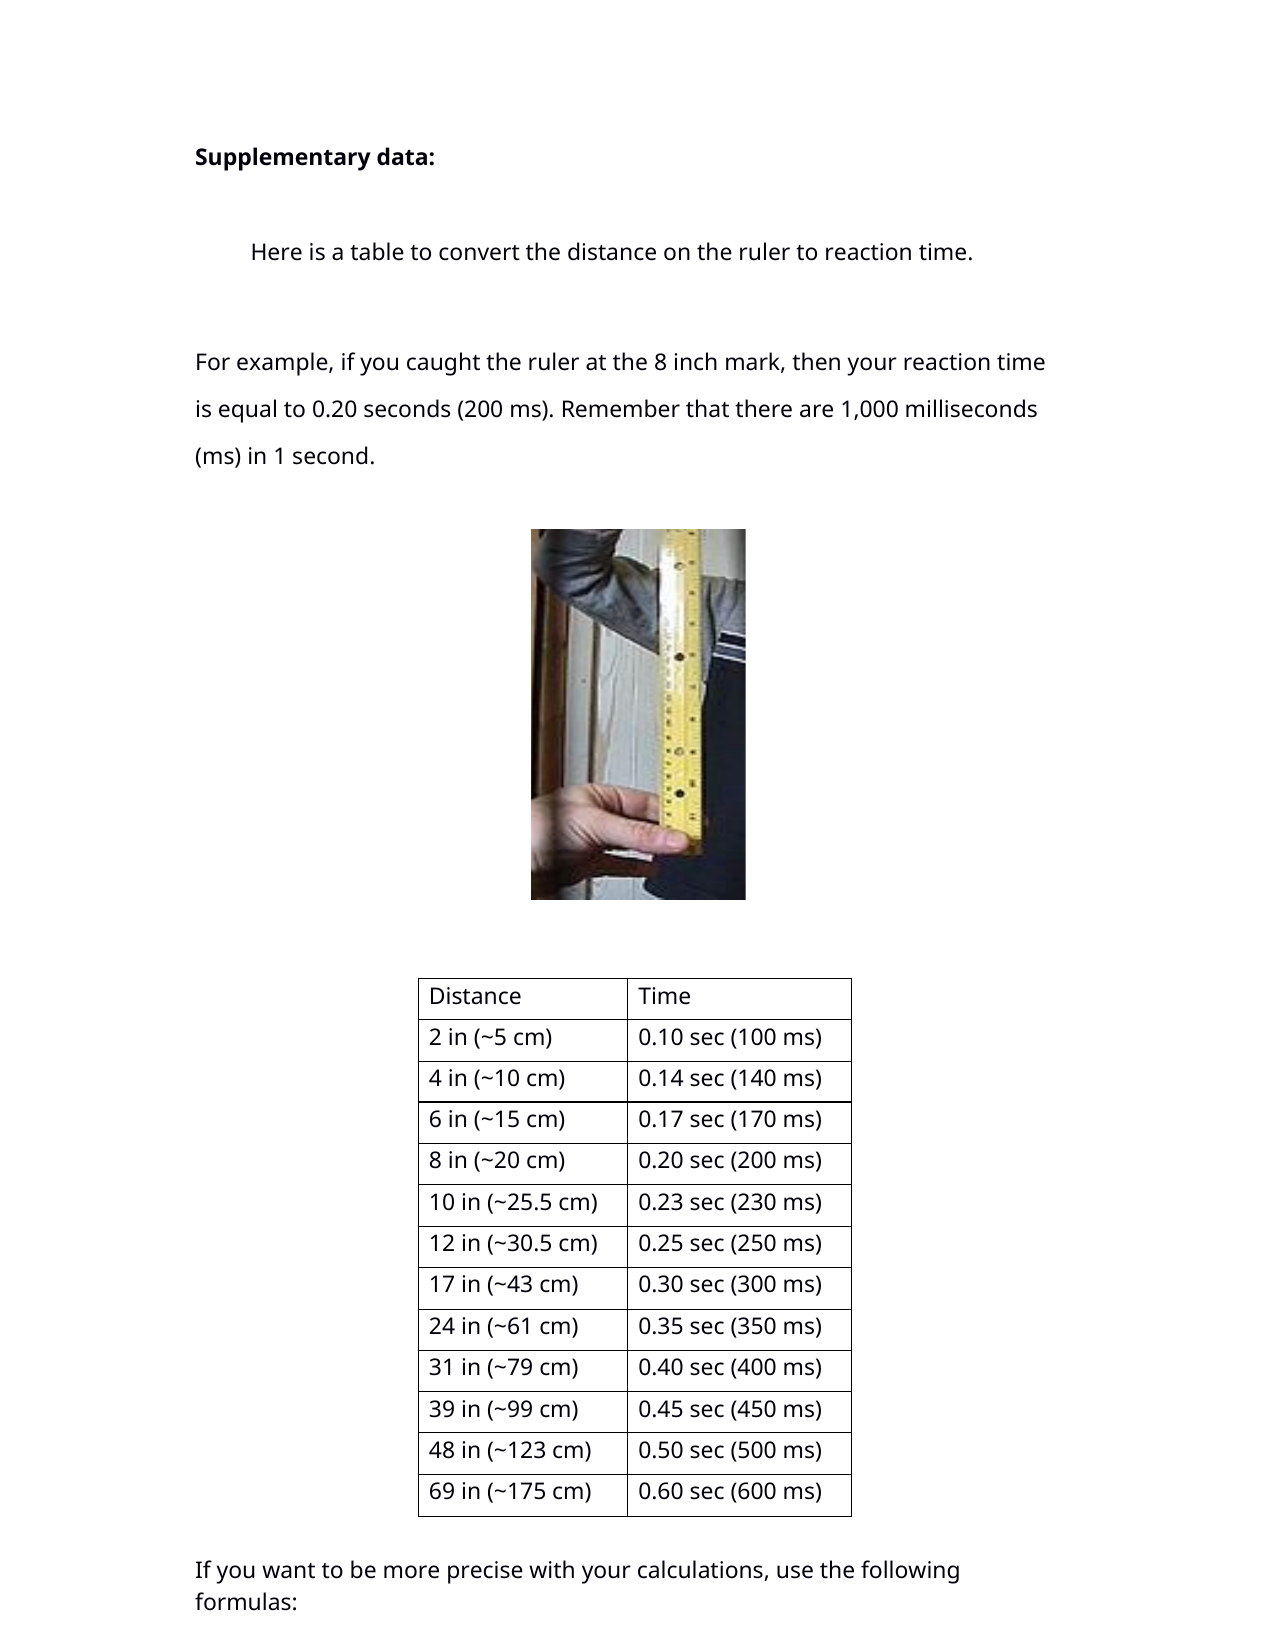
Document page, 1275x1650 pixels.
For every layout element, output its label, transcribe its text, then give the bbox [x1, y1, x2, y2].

text For example, if you caught the ruler at the 8 inch mark, then your reaction time is equal to 0.20 seconds (200 ms). Remember that there are 1,000 milliseconds (ms) in 1 second. [195, 346, 1068, 471]
table_cell 24 in (~61 cm) [419, 1310, 627, 1350]
table_cell 2 in (~5 cm) [419, 1020, 627, 1061]
table_cell 6 in (~15 cm) [419, 1103, 627, 1143]
table_cell 10 in (~25.5 cm) [419, 1185, 627, 1226]
text If you want to be more precise with your calculations, use the following formulas: [195, 1554, 1068, 1617]
table_cell 4 in (~10 cm) [419, 1062, 627, 1101]
table_cell 0.23 sec (230 ms) [628, 1185, 851, 1226]
table_cell 0.25 sec (250 ms) [628, 1227, 851, 1267]
table_cell 0.50 sec (500 ms) [628, 1433, 851, 1474]
table_cell 0.14 sec (140 ms) [628, 1062, 851, 1101]
table_cell 12 in (~30.5 cm) [419, 1227, 627, 1267]
table_cell 8 in (~20 cm) [419, 1144, 627, 1184]
text Here is a table to convert the distance on the ruler to reaction time. [250, 236, 1194, 267]
table_cell 31 in (~79 cm) [419, 1351, 627, 1391]
table_cell 0.35 sec (350 ms) [628, 1310, 851, 1350]
text Supplementary data: [195, 141, 1194, 173]
table_cell 17 in (~43 cm) [419, 1268, 627, 1308]
table_cell 69 in (~175 cm) [419, 1475, 627, 1516]
table_cell 0.17 sec (170 ms) [628, 1103, 851, 1143]
picture [531, 529, 746, 900]
table_cell 39 in (~99 cm) [419, 1392, 627, 1432]
table_cell 48 in (~123 cm) [419, 1433, 627, 1474]
table_header Time [628, 979, 851, 1019]
table_cell 0.45 sec (450 ms) [628, 1392, 851, 1432]
table_cell 0.10 sec (100 ms) [628, 1020, 851, 1061]
table_cell 0.30 sec (300 ms) [628, 1268, 851, 1308]
table_header Distance [419, 979, 627, 1019]
table_cell 0.40 sec (400 ms) [628, 1351, 851, 1391]
table_cell 0.60 sec (600 ms) [628, 1475, 851, 1516]
table_cell 0.20 sec (200 ms) [628, 1144, 851, 1184]
